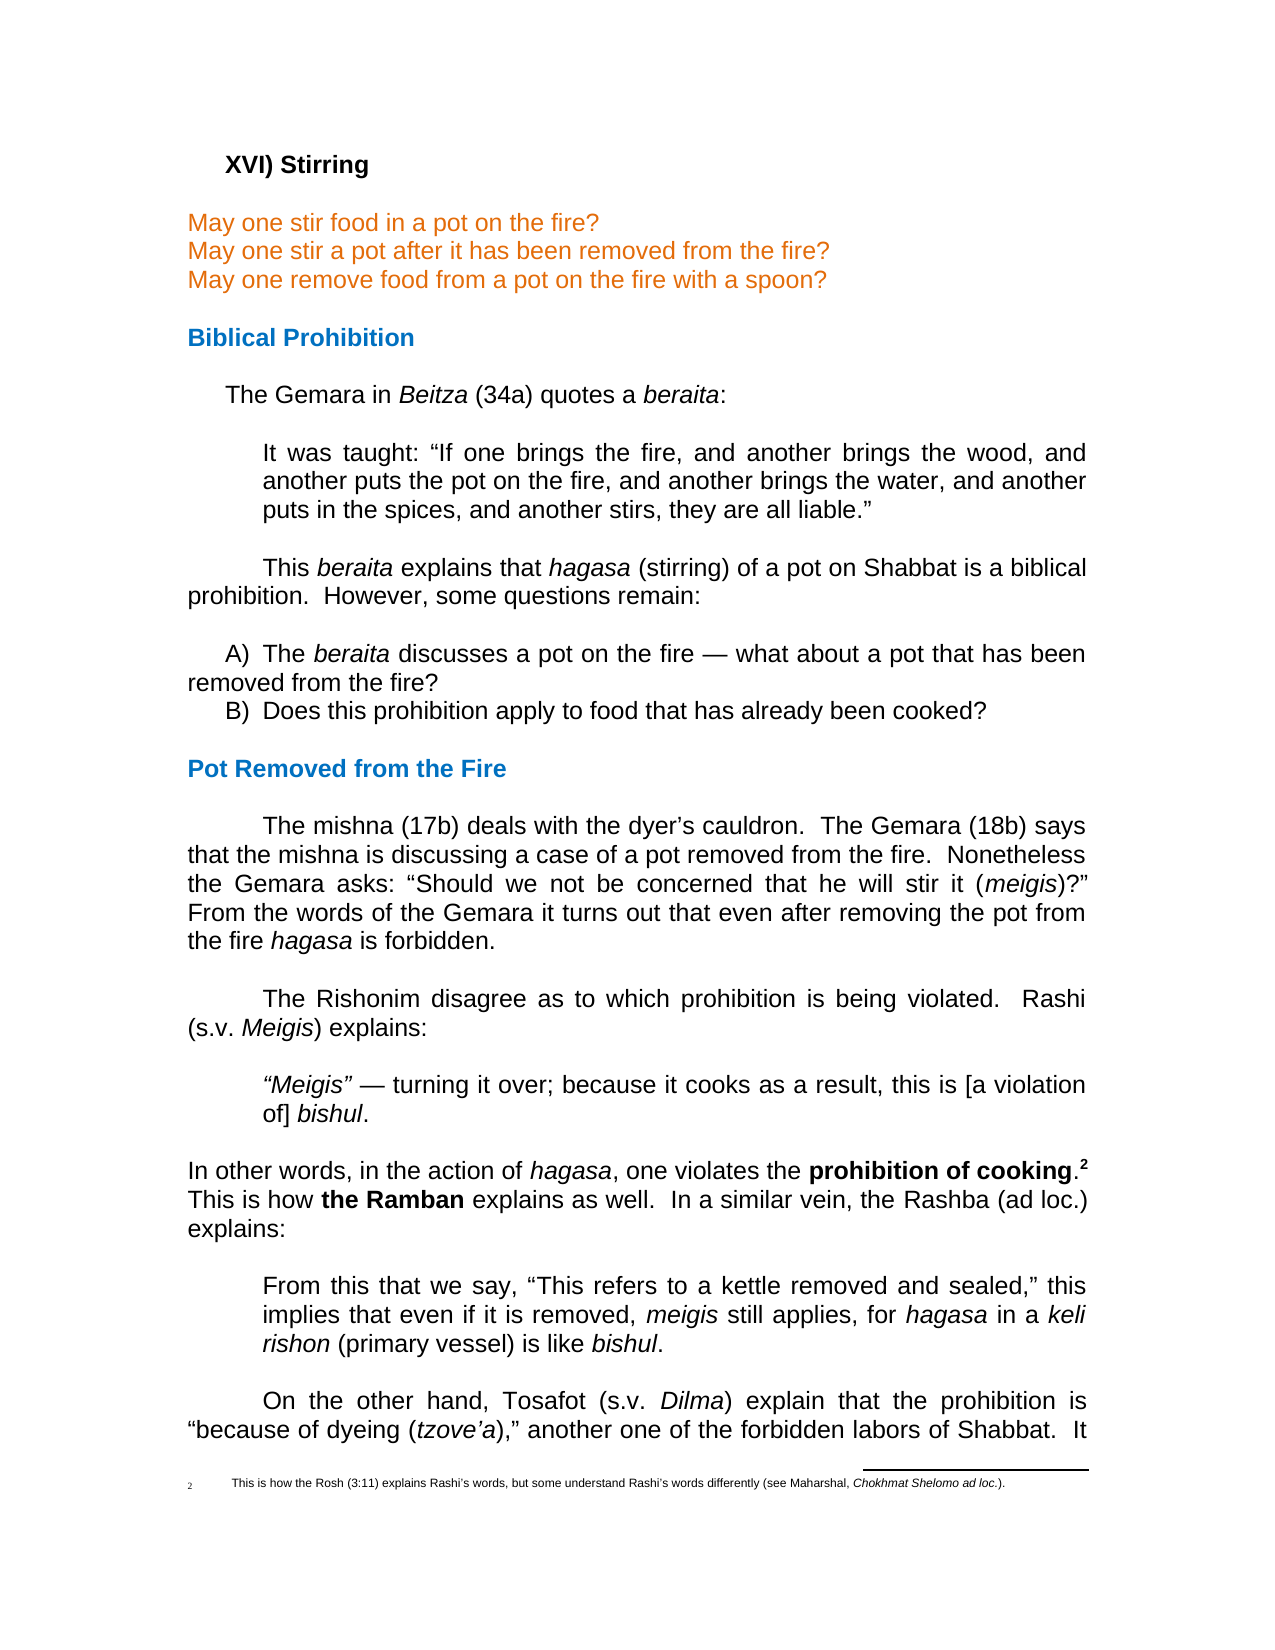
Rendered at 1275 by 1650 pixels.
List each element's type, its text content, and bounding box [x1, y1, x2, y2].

text The Gemara in Beitza (34a) quotes a beraita: [187, 380, 1088, 409]
text From this that we say, “This refers to a kettle removed and sealed,” this implies that even if it is removed, meigis still applies, for hagasa in a keli rishon (primary vessel) is like bishul. [262, 1271, 1088, 1357]
text “Meigis” — turning it over; because it cooks as a result, this is [a violation of] bishul. [262, 1070, 1088, 1127]
text XVI) Stirring [187, 150, 1088, 179]
text May one stir food in a pot on the fire? [187, 207, 1088, 236]
text In other words, in the action of hagasa, one violates the prohibition of cooking. This is how the Ramban explains as well. In a similar vein, the Rashba (ad loc.) explains: [187, 1156, 1088, 1242]
list The beraita discusses a pot on the fire — what about a pot that has been removed from the fire? [187, 639, 1088, 696]
list Does this prohibition apply to food that has already been cooked? [187, 696, 1088, 725]
text Pot Removed from the Fire [187, 754, 1088, 782]
text The mishna (17b) deals with the dyer’s cauldron. The Gemara (18b) says that the mishna is discussing a case of a pot removed from the fire. Nonetheless the Gemara asks: “Should we not be concerned that he will stir it (meigis)?” From the words of the Gemara it turns out that even after removing the pot from the fire hagasa is forbidden. [187, 811, 1088, 955]
text May one stir a pot after it has been removed from the fire? [187, 236, 1088, 265]
text The Rishonim disagree as to which prohibition is being violated. Rashi (s.v. Meigis) explains: [187, 984, 1088, 1041]
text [187, 1386, 1088, 1444]
text Biblical Prohibition [187, 322, 1088, 351]
text This beraita explains that hagasa (stirring) of a pot on Shabbat is a biblical prohibition. However, some questions remain: [187, 552, 1088, 610]
text It was taught: “If one brings the fire, and another brings the wood, and another puts the pot on the fire, and another brings the water, and another puts in the spices, and another stirs, they are all liable.” [262, 437, 1088, 524]
text May one remove food from a pot on the fire with a spoon? [187, 265, 1088, 294]
